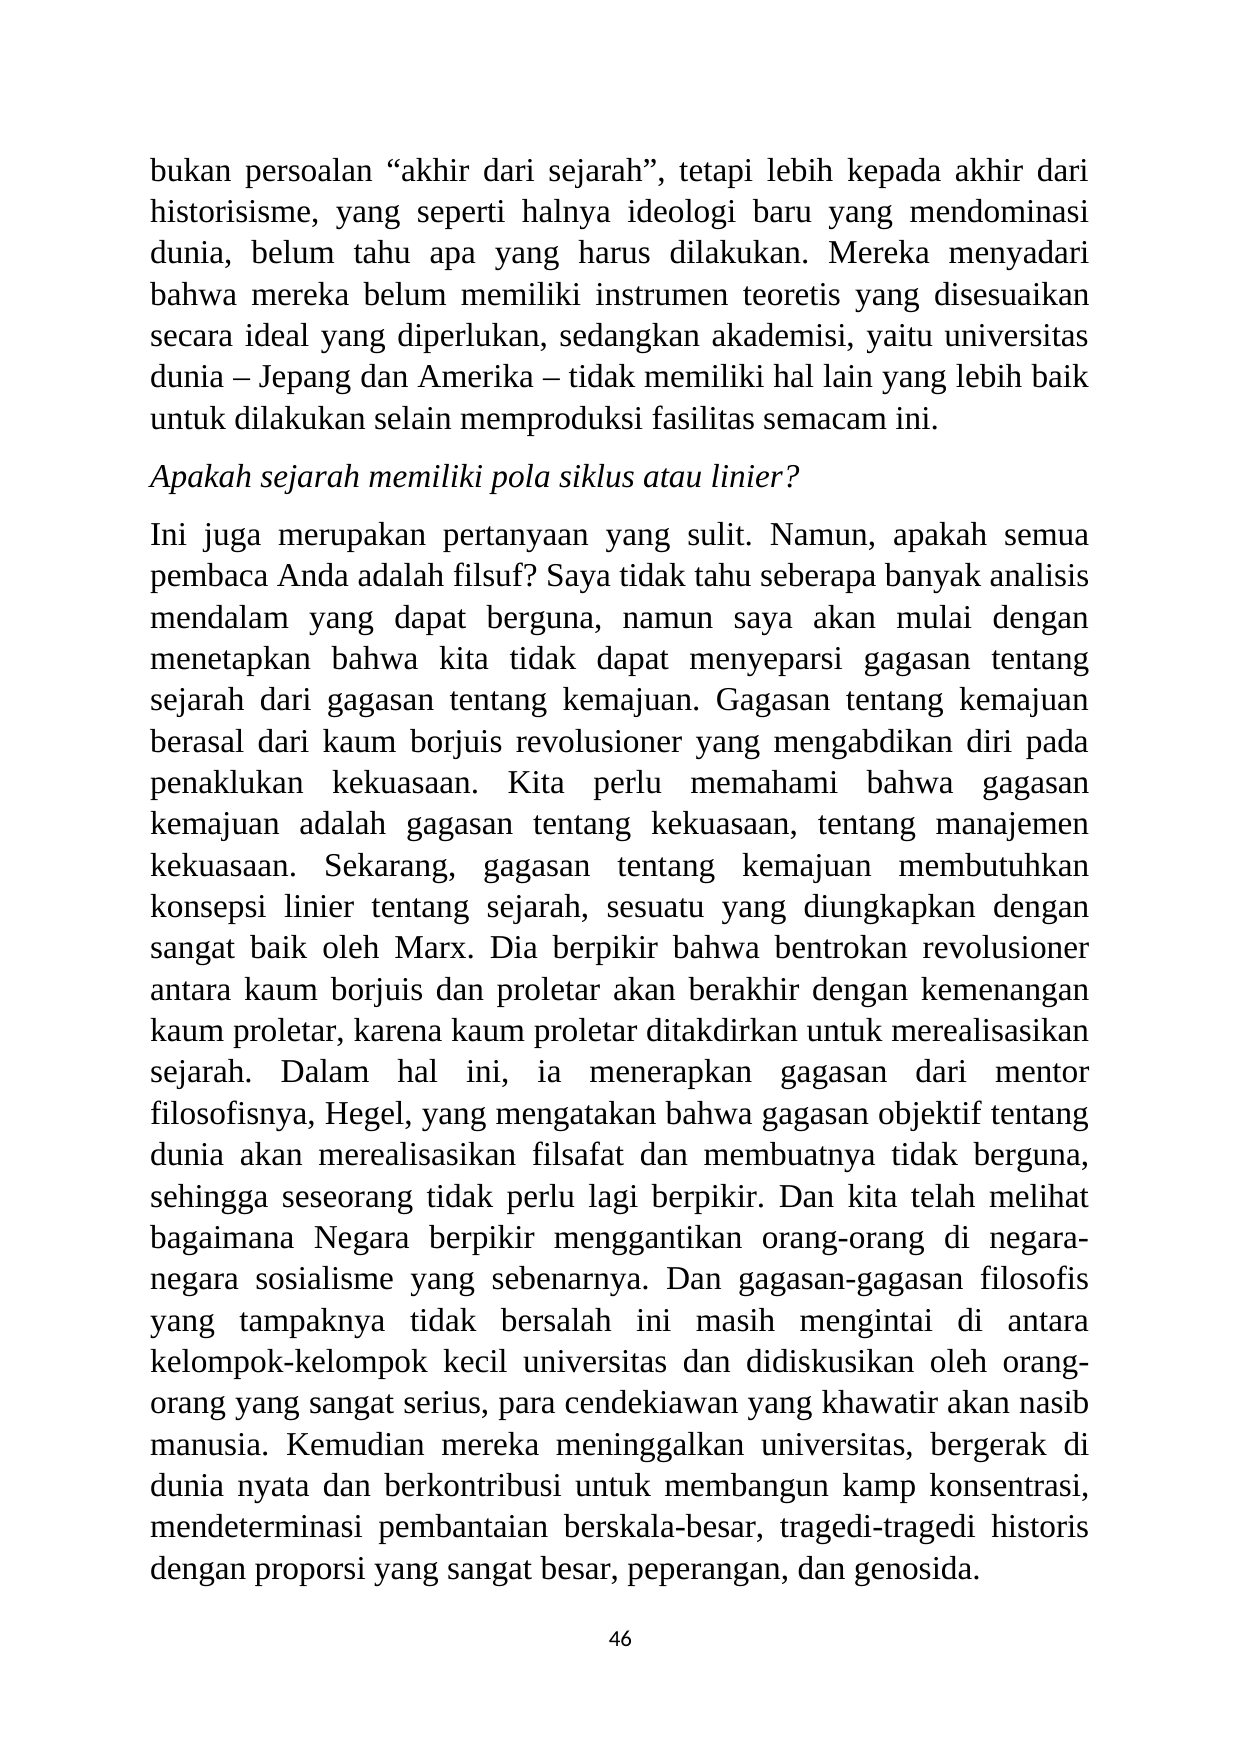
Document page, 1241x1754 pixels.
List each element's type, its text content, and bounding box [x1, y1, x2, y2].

text Ini juga merupakan pertanyaan yang sulit. Namun, apakah semua pembaca Anda adalah filsuf? Saya tidak tahu seberapa banyak analisis mendalam yang dapat berguna, namun saya akan mulai dengan menetapkan bahwa kita tidak dapat menyeparsi gagasan tentang sejarah dari gagasan tentang kemajuan. Gagasan tentang kemajuan berasal dari kaum borjuis revolusioner yang mengabdikan diri pada penaklukan kekuasaan. Kita perlu memahami bahwa gagasan kemajuan adalah gagasan tentang kekuasaan, tentang manajemen kekuasaan. Sekarang, gagasan tentang kemajuan membutuhkan konsepsi linier tentang sejarah, sesuatu yang diungkapkan dengan sangat baik oleh Marx. Dia berpikir bahwa bentrokan revolusioner antara kaum borjuis dan proletar akan berakhir dengan kemenangan kaum proletar, karena kaum proletar ditakdirkan untuk merealisasikan sejarah. Dalam hal ini, ia menerapkan gagasan dari mentor filosofisnya, Hegel, yang mengatakan bahwa gagasan objektif tentang dunia akan merealisasikan filsafat dan membuatnya tidak berguna, sehingga seseorang tidak perlu lagi berpikir. Dan kita telah melihat bagaimana Negara berpikir menggantikan orang-orang di negara-negara sosialisme yang sebenarnya. Dan gagasan-gagasan filosofis yang tampaknya tidak bersalah ini masih mengintai di antara kelompok-kelompok kecil universitas dan didiskusikan oleh orang-orang yang sangat serius, para cendekiawan yang khawatir akan nasib manusia. Kemudian mereka meninggalkan universitas, bergerak di dunia nyata dan berkontribusi untuk membangun kamp konsentrasi, mendeterminasi pembantaian berskala-besar, tragedi-tragedi historis dengan proporsi yang sangat besar, peperangan, dan genosida. [150, 514, 1090, 1586]
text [150, 150, 1090, 436]
text Apakah sejarah memiliki pola siklus atau linier? [150, 456, 1090, 494]
